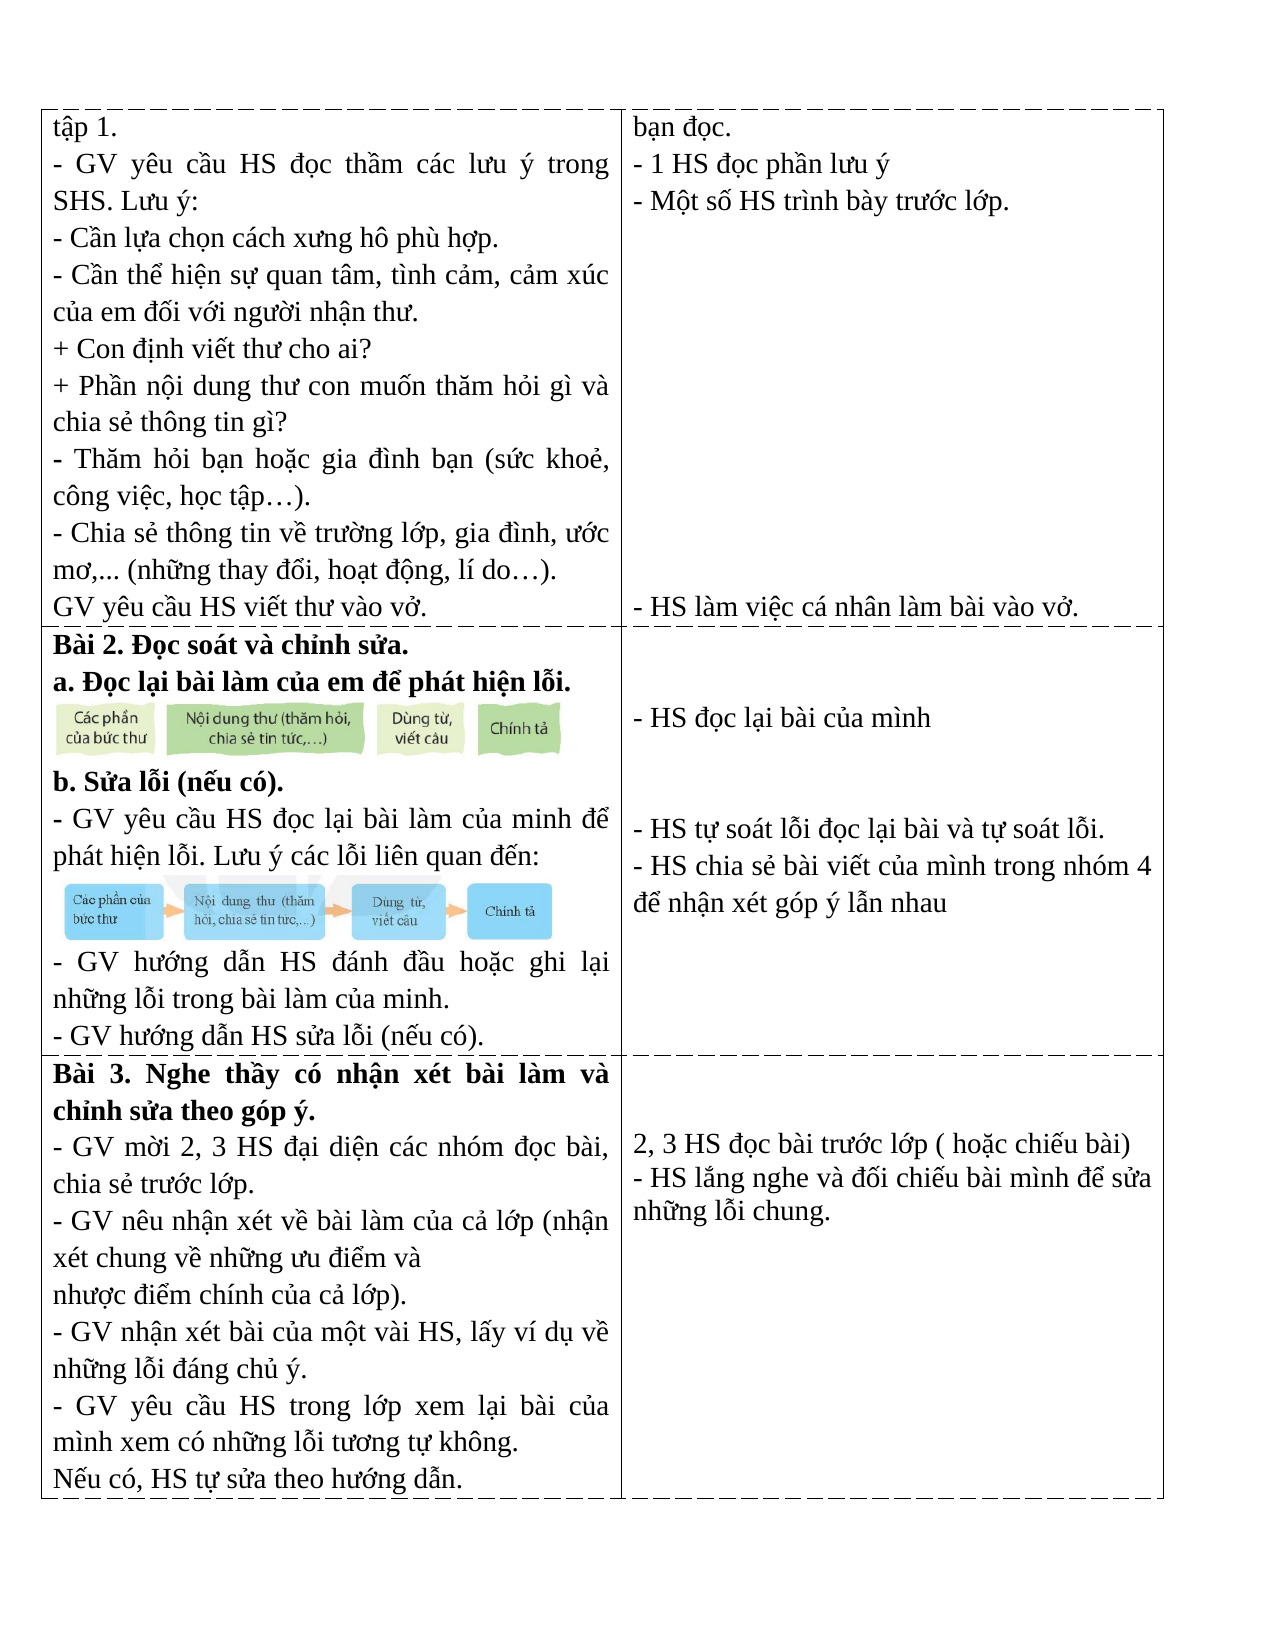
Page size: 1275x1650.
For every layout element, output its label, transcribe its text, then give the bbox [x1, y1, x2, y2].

table_cell - HS đọc lại bài của mình - HS tự soát lỗi đọc lại bài và tự soát lỗi. - HS chia sẻ bài viết của mình trong nhóm 4 để nhận xét góp ý lẫn nhau [622, 626, 1163, 1055]
table_cell Bài 2. Đọc soát và chỉnh sửa. a. Đọc lại bài làm của em để phát hiện lỗi. b. Sửa lỗi (nếu có). - GV yêu cầu HS đọc lại bài làm của minh để phát hiện lỗi. Lưu ý các lỗi liên quan đến: - GV hướng dẫn HS đánh đầu hoặc ghi lại những lỗi trong bài làm của minh. - GV hướng dẫn HS sửa lỗi (nếu có). [42, 626, 621, 1055]
picture [52, 875, 563, 941]
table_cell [42, 109, 621, 626]
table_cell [622, 109, 1163, 626]
picture [52, 700, 563, 761]
table_cell 2, 3 HS đọc bài trước lớp ( hoặc chiếu bài) - HS lắng nghe và đối chiếu bài mình để sửa những lỗi chung. [622, 1055, 1163, 1498]
table_cell Bài 3. Nghe thầy có nhận xét bài làm và chỉnh sửa theo góp ý. - GV mời 2, 3 HS đại diện các nhóm đọc bài, chia sẻ trước lớp. - GV nêu nhận xét về bài làm của cả lớp (nhận xét chung về những ưu điểm và nhược điểm chính của cả lớp). - GV nhận xét bài của một vài HS, lấy ví dụ về những lỗi đáng chủ ý. - GV yêu cầu HS trong lớp xem lại bài của mình xem có những lỗi tương tự không. Nếu có, HS tự sửa theo hướng dẫn. [42, 1055, 621, 1498]
